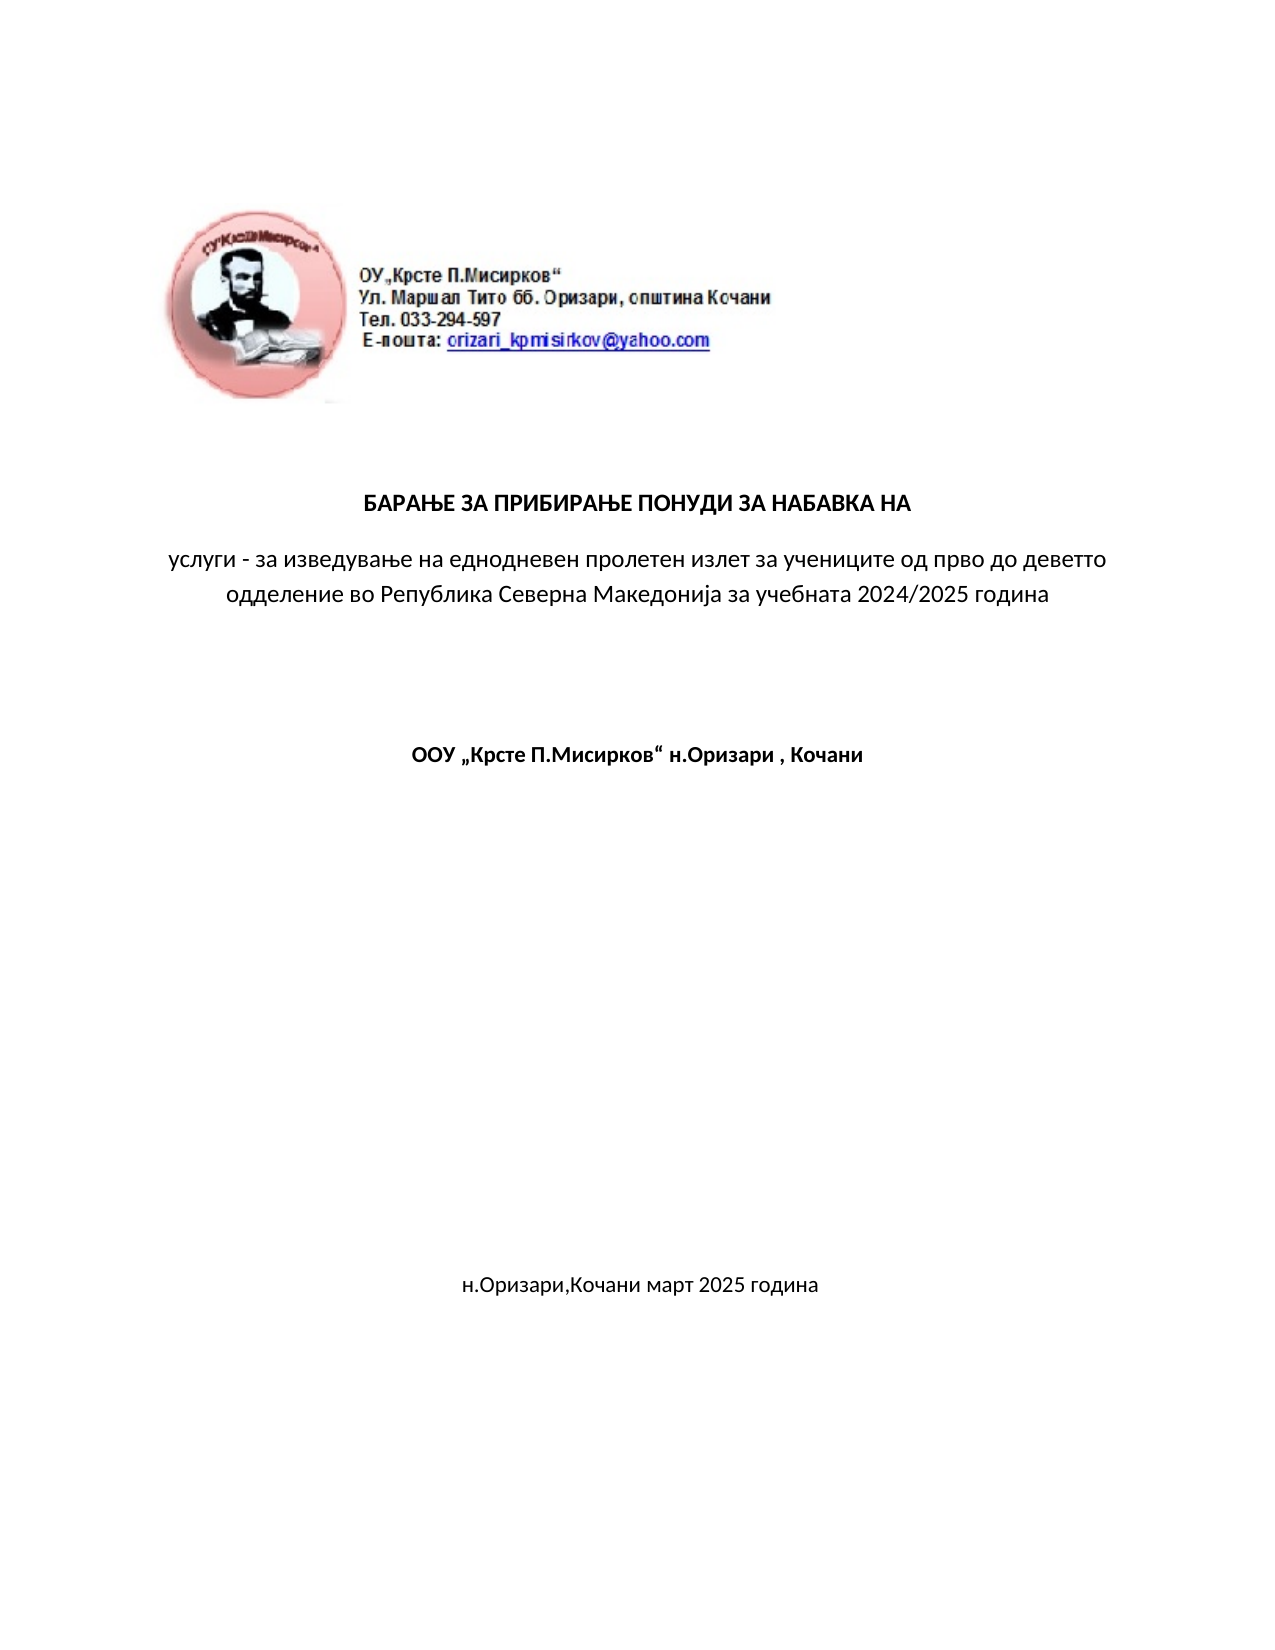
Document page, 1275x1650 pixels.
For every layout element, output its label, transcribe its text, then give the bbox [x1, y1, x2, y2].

picture [150, 203, 800, 410]
text БАРАЊЕ ЗА ПРИБИРАЊЕ ПОНУДИ ЗА НАБАВКА НА [150, 487, 1125, 518]
text ООУ „Крсте П.Мисирков“ н.Оризари , Кочани [150, 740, 1125, 768]
text н.Оризари,Кочани март 2025 година [150, 1270, 1125, 1298]
text услуги - за изведување на еднодневен пролетен излет за учениците од прво до деветто одделение во Република Северна Македонија за учебната 2024/2025 година [150, 543, 1125, 609]
